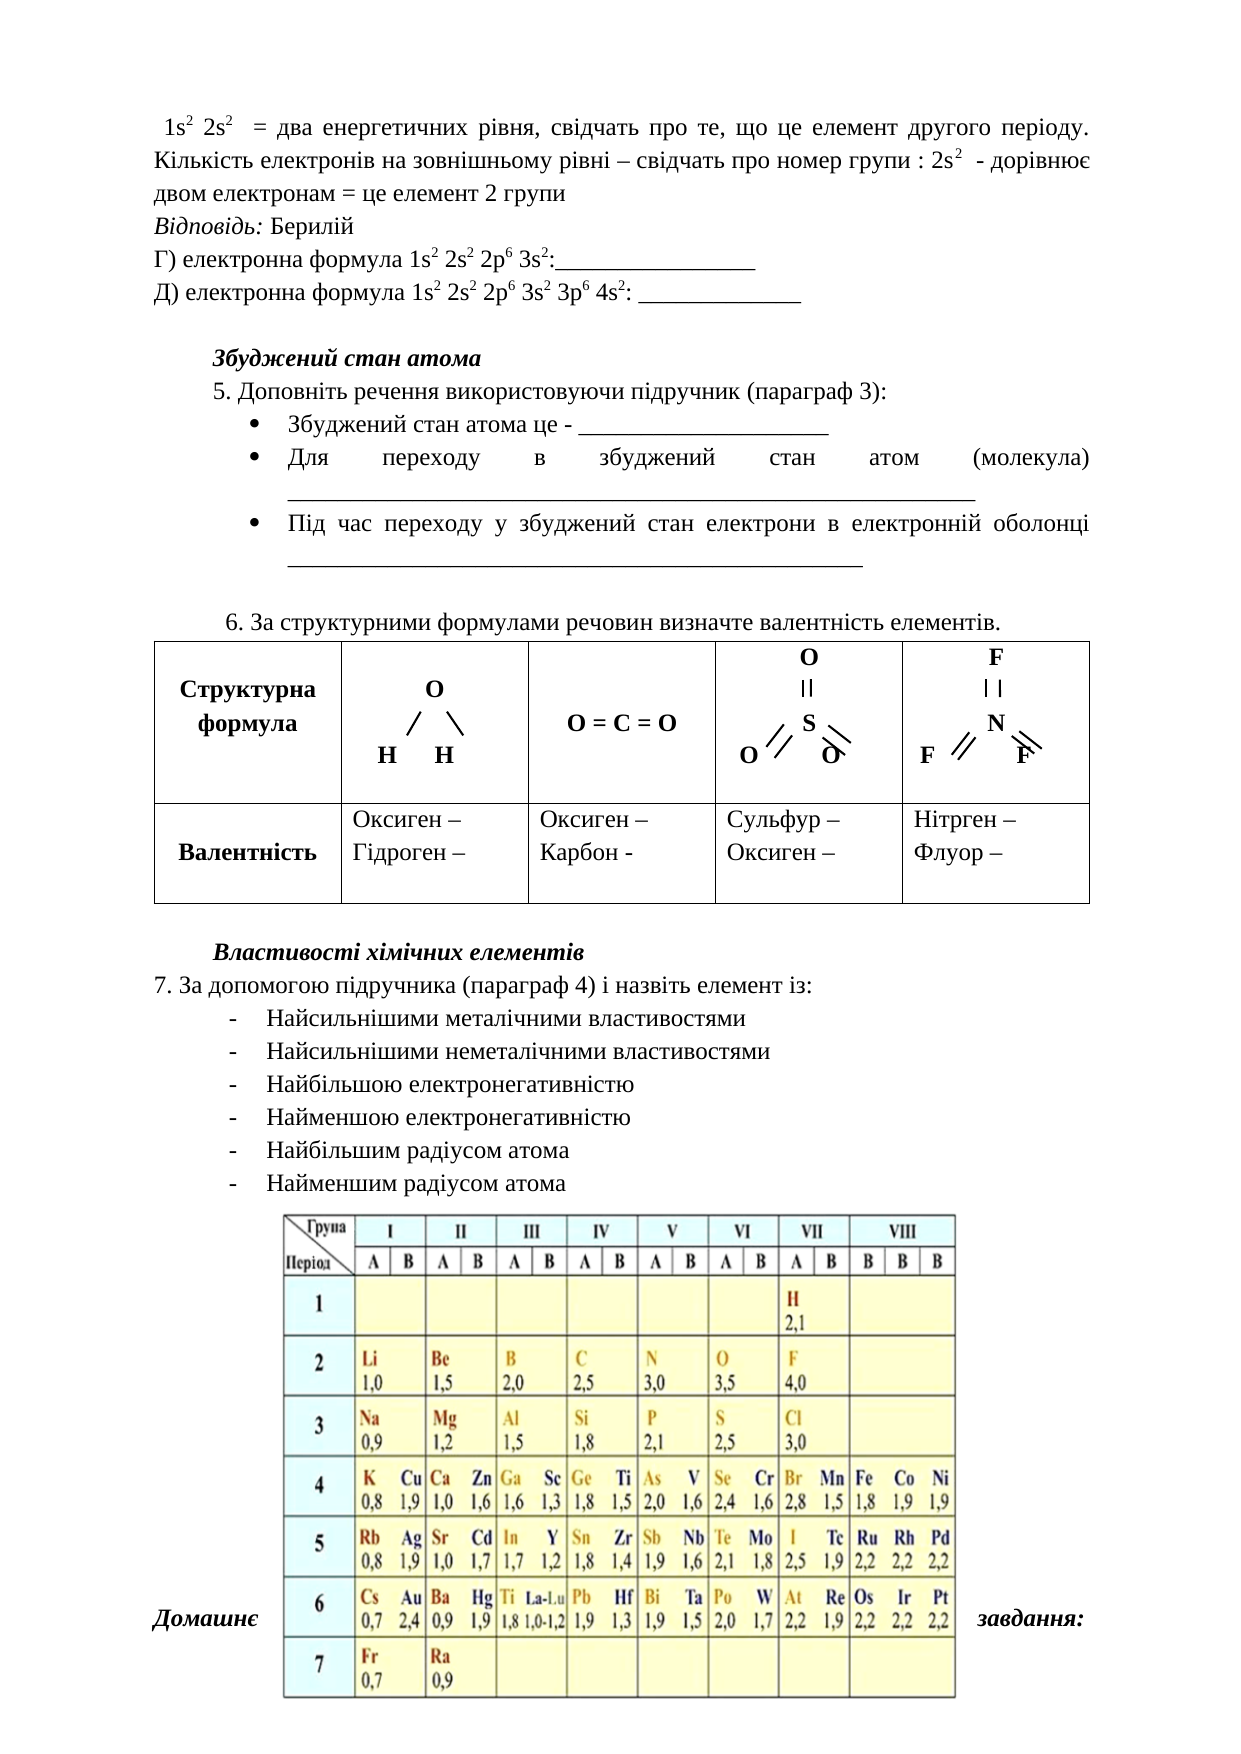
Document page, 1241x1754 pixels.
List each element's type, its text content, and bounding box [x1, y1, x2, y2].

list Найсильнішими металічними властивостями [228, 1003, 1090, 1032]
text 6. За структурними формулами речовин визначте валентність елементів. [153, 607, 1090, 636]
table_header О Н Н [342, 642, 528, 803]
table_cell Нітрген – Флуор – [903, 804, 1089, 903]
table_header Структурна формула [155, 642, 341, 803]
text Д) електронна формула 1s2 2s2 2p6 3s2 3p6 4s2: _____________ [153, 277, 1090, 306]
text Властивості хімічних елементів [153, 937, 1090, 966]
picture [281, 1212, 959, 1702]
list Найбільшим радіусом атома [228, 1135, 1090, 1164]
text Домашнє завдання: [153, 1603, 281, 1632]
table_cell Сульфур – Оксиген – [716, 804, 902, 903]
list Під час переходу у збуджений стан електрони в електронній оболонці ______________________________________________ [250, 508, 1090, 570]
list Найсильнішими неметалічними властивостями [228, 1036, 1090, 1064]
text Домашнє завдання: [959, 1603, 1090, 1632]
text Г) електронна формула 1s2 2s2 2p6 3s2:________________ [153, 244, 1090, 273]
list Для переходу в збуджений стан атом (молекула) _______________________________________________________ [250, 442, 1090, 504]
list Найменшою електронегативністю [228, 1102, 1090, 1131]
table_header F N F F [903, 642, 1089, 803]
list Найменшим радіусом атома [228, 1168, 1090, 1197]
table_header О = С = О [529, 642, 715, 803]
text Відповідь: Берилій [153, 211, 1090, 240]
table_cell Оксиген – Гідроген – [342, 804, 528, 903]
table_cell Валентність [155, 804, 341, 903]
table_cell Оксиген – Карбон - [529, 804, 715, 903]
list Найбільшою електронегативністю [228, 1069, 1090, 1098]
text 7. За допомогою підручника (параграф 4) і назвіть елемент із: [153, 970, 1090, 998]
text 1s2 2s2 = два енергетичних рівня, свідчать про те, що це елемент другого періоду. Кількість електронів на зовнішньому рівні – свідчать про номер групи : 2s2 - дорівнює двом електронам = це елемент 2 групи [153, 112, 1090, 207]
text 5. Доповніть речення використовуючи підручник (параграф 3): [153, 376, 1090, 405]
list Збуджений стан атома це - ____________________ [250, 409, 1090, 438]
text Збуджений стан атома [153, 343, 1090, 372]
table_header О S O O [716, 642, 902, 803]
